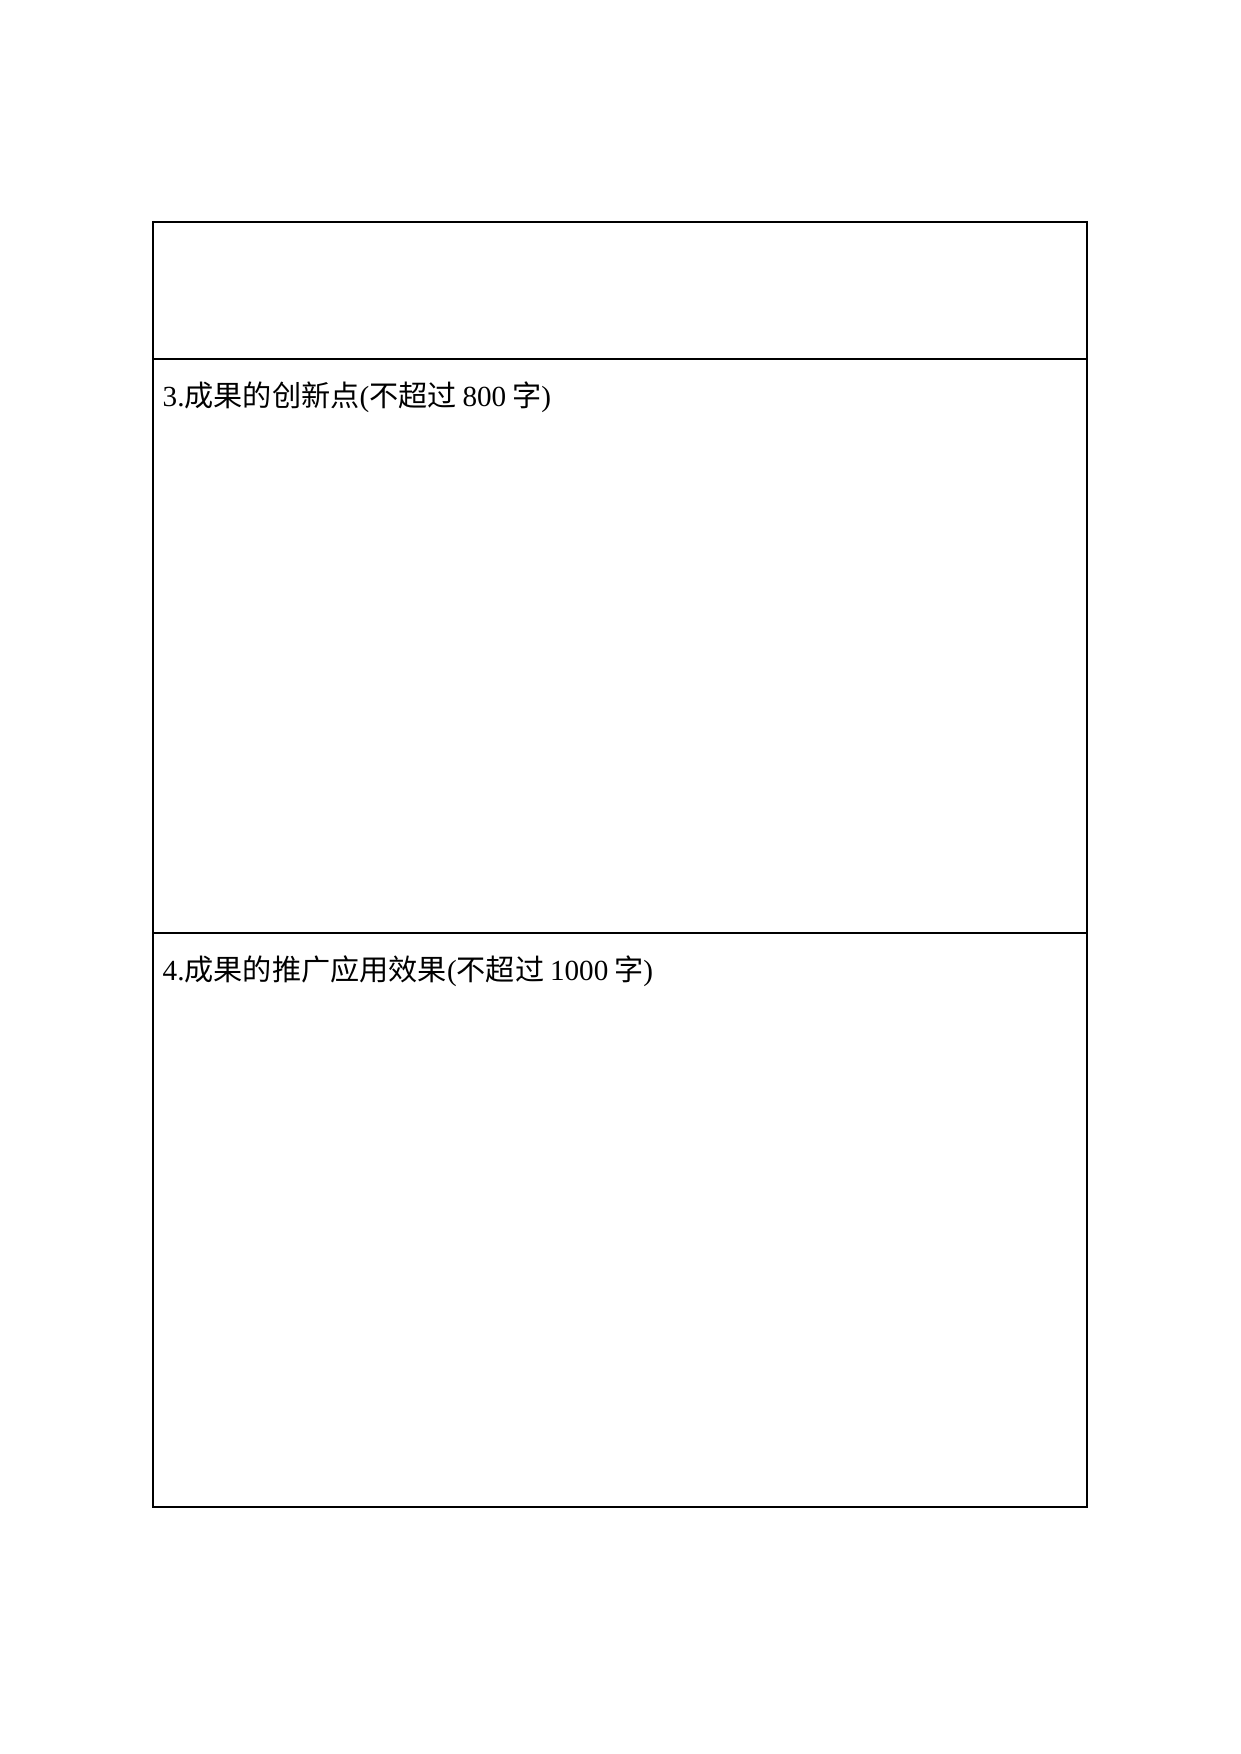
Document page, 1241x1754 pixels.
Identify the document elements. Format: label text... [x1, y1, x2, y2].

table_cell 3.成果的创新点(不超过800字) [154, 360, 1086, 932]
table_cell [154, 223, 1086, 357]
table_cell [154, 934, 1086, 1506]
